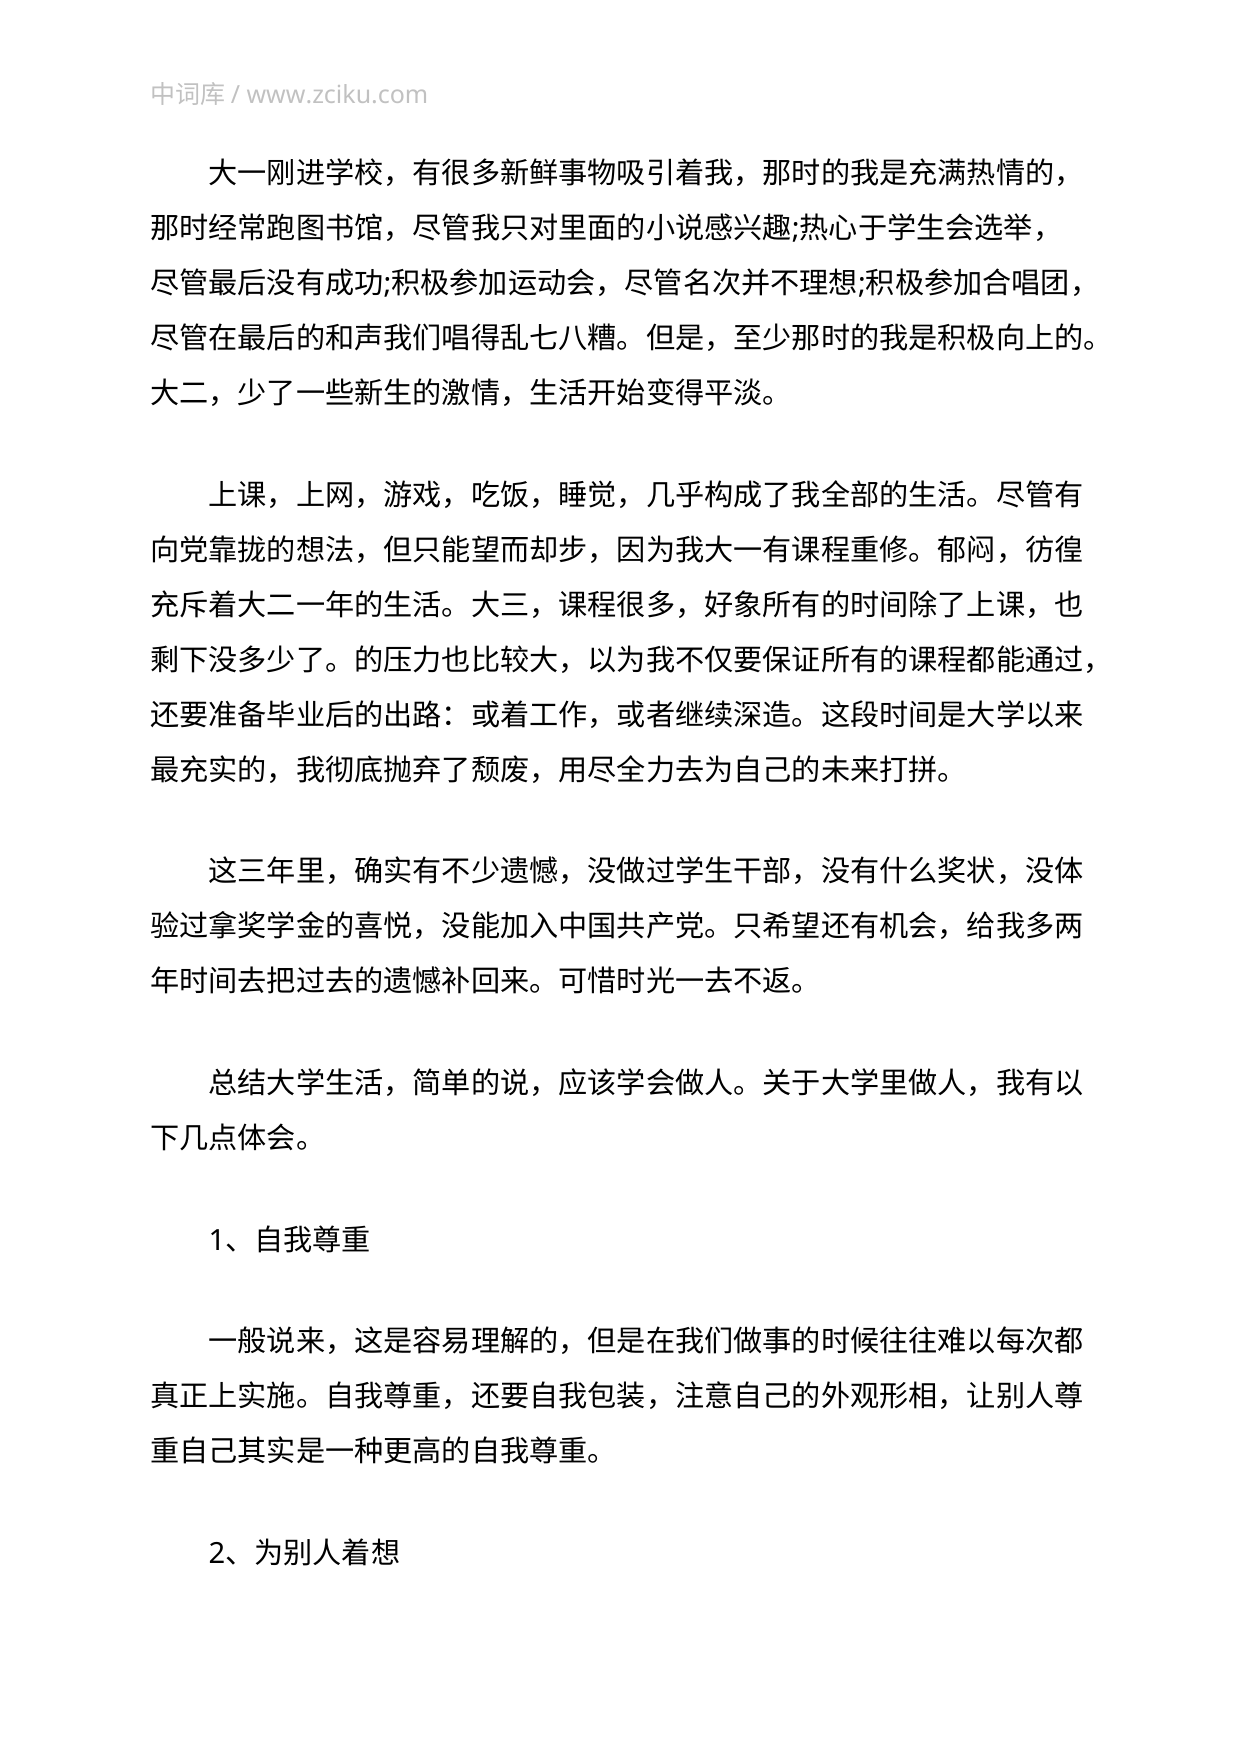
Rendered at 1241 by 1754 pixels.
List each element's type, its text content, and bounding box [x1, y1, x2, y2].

text 总结大学生活，简单的说，应该学会做人。关于大学里做人，我有以下几点体会。 [150, 1059, 1090, 1157]
text 这三年里，确实有不少遗憾，没做过学生干部，没有什么奖状，没体验过拿奖学金的喜悦，没能加入中国共产党。只希望还有机会，给我多两年时间去把过去的遗憾补回来。可惜时光一去不返。 [150, 848, 1090, 1000]
text 2、为别人着想 [150, 1529, 1090, 1572]
text 上课，上网，游戏，吃饭，睡觉，几乎构成了我全部的生活。尽管有向党靠拢的想法，但只能望而却步，因为我大一有课程重修。郁闷，彷徨充斥着大二一年的生活。大三，课程很多，好象所有的时间除了上课，也剩下没多少了。的压力也比较大，以为我不仅要保证所有的课程都能通过，还要准备毕业后的出路：或着工作，或者继续深造。这段时间是大学以来最充实的，我彻底抛弃了颓废，用尽全力去为自己的未来打拼。 [150, 472, 1090, 788]
text 大一刚进学校，有很多新鲜事物吸引着我，那时的我是充满热情的，那时经常跑图书馆，尽管我只对里面的小说感兴趣;热心于学生会选举，尽管最后没有成功;积极参加运动会，尽管名次并不理想;积极参加合唱团，尽管在最后的和声我们唱得乱七八糟。但是，至少那时的我是积极向上的。大二，少了一些新生的激情，生活开始变得平淡。 [150, 150, 1090, 412]
text 一般说来，这是容易理解的，但是在我们做事的时候往往难以每次都真正上实施。自我尊重，还要自我包装，注意自己的外观形相，让别人尊重自己其实是一种更高的自我尊重。 [150, 1318, 1090, 1470]
text 1、自我尊重 [150, 1216, 1090, 1258]
